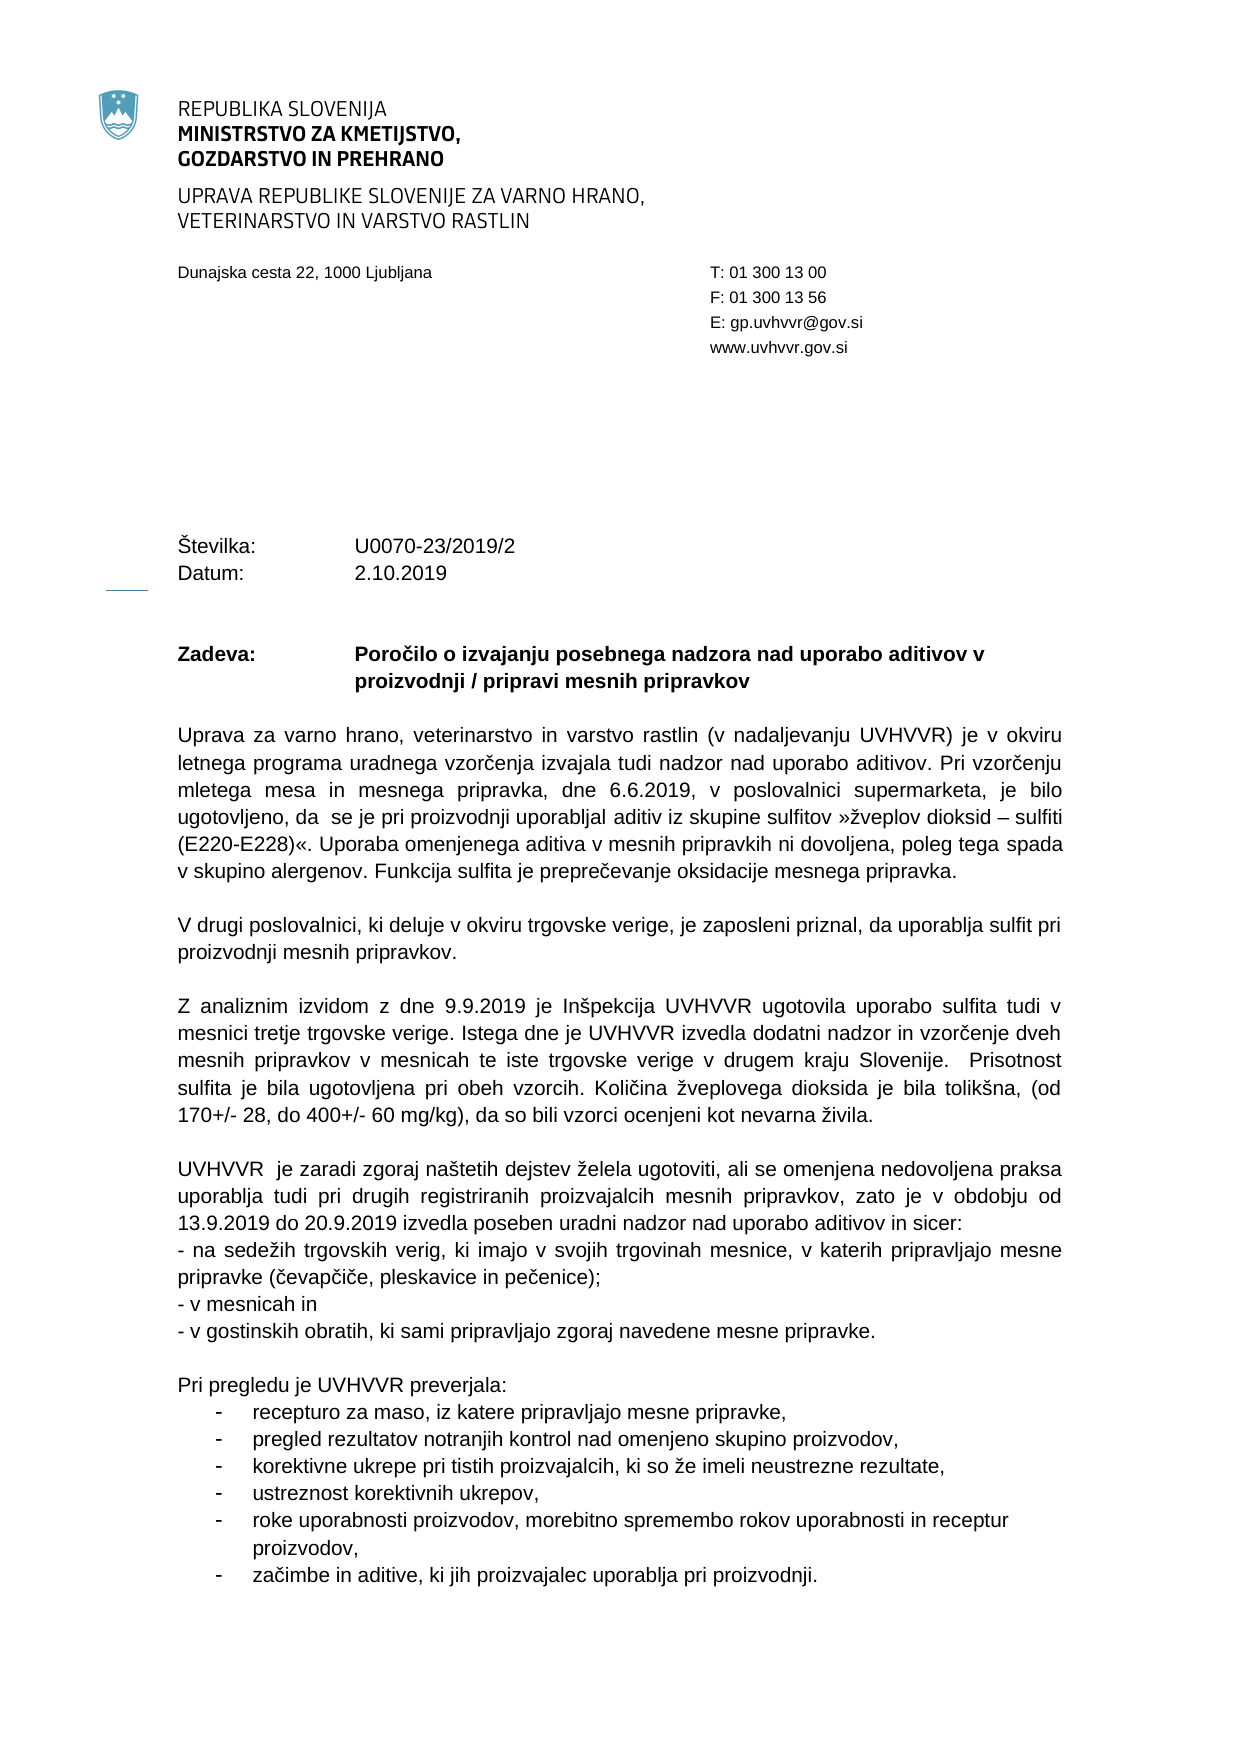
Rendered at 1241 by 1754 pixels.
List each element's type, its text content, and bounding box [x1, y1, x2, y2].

text V drugi poslovalnici, ki deluje v okviru trgovske verige, je zaposleni priznal, da uporablja sulfit pri proizvodnji mesnih pripravkov. [177, 910, 1063, 964]
text - v gostinskih obratih, ki sami pripravljajo zgoraj navedene mesne pripravke. [177, 1316, 1063, 1343]
list roke uporabnosti proizvodov, morebitno spremembo rokov uporabnosti in receptur proizvodov, [215, 1506, 1063, 1560]
text Uprava za varno hrano, veterinarstvo in varstvo rastlin (v nadaljevanju UVHVVR) je v okviru letnega programa uradnega vzorčenja izvajala tudi nadzor nad uporabo aditivov. Pri vzorčenju mletega mesa in mesnega pripravka, dne 6.6.2019, v poslovalnici supermarketa, je bilo ugotovljeno, da se je pri proizvodnji uporabljal aditiv iz skupine sulfitov »žveplov dioksid – sulfiti (E220-E228)«. Uporaba omenjenega aditiva v mesnih pripravkih ni dovoljena, poleg tega spada v skupino alergenov. Funkcija sulfita je preprečevanje oksidacije mesnega pripravka. [177, 720, 1063, 883]
list pregled rezultatov notranjih kontrol nad omenjeno skupino proizvodov, [215, 1424, 1063, 1451]
text Z analiznim izvidom z dne 9.9.2019 je Inšpekcija UVHVVR ugotovila uporabo sulfita tudi v mesnici tretje trgovske verige. Istega dne je UVHVVR izvedla dodatni nadzor in vzorčenje dveh mesnih pripravkov v mesnicah te iste trgovske verige v drugem kraju Slovenije. Prisotnost sulfita je bila ugotovljena pri obeh vzorcih. Količina žveplovega dioksida je bila tolikšna, (od 170+/- 28, do 400+/- 60 mg/kg), da so bili vzorci ocenjeni kot nevarna živila. [177, 991, 1063, 1126]
text - na sedežih trgovskih verig, ki imajo v svojih trgovinah mesnice, v katerih pripravljajo mesne pripravke (čevapčiče, pleskavice in pečenice); [177, 1235, 1063, 1289]
text Datum: 2.10.2019 [177, 558, 1063, 585]
text Pri pregledu je UVHVVR preverjala: [177, 1370, 1063, 1397]
list ustreznost korektivnih ukrepov, [215, 1478, 1063, 1506]
text UVHVVR je zaradi zgoraj naštetih dejstev želela ugotoviti, ali se omenjena nedovoljena praksa uporablja tudi pri drugih registriranih proizvajalcih mesnih pripravkov, zato je v obdobju od 13.9.2019 do 20.9.2019 izvedla poseben uradni nadzor nad uporabo aditivov in sicer: [177, 1153, 1063, 1235]
list začimbe in aditive, ki jih proizvajalec uporablja pri proizvodnji. [215, 1560, 1063, 1587]
text Zadeva: Poročilo o izvajanju posebnega nadzora nad uporabo aditivov v proizvodnji / pripravi mesnih pripravkov [177, 639, 1063, 693]
text Številka: U0070-23/2019/2 [177, 386, 1063, 558]
text - v mesnicah in [177, 1289, 1063, 1316]
list korektivne ukrepe pri tistih proizvajalcih, ki so že imeli neustrezne rezultate, [215, 1451, 1063, 1478]
list recepturo za maso, iz katere pripravljajo mesne pripravke, [215, 1397, 1063, 1424]
